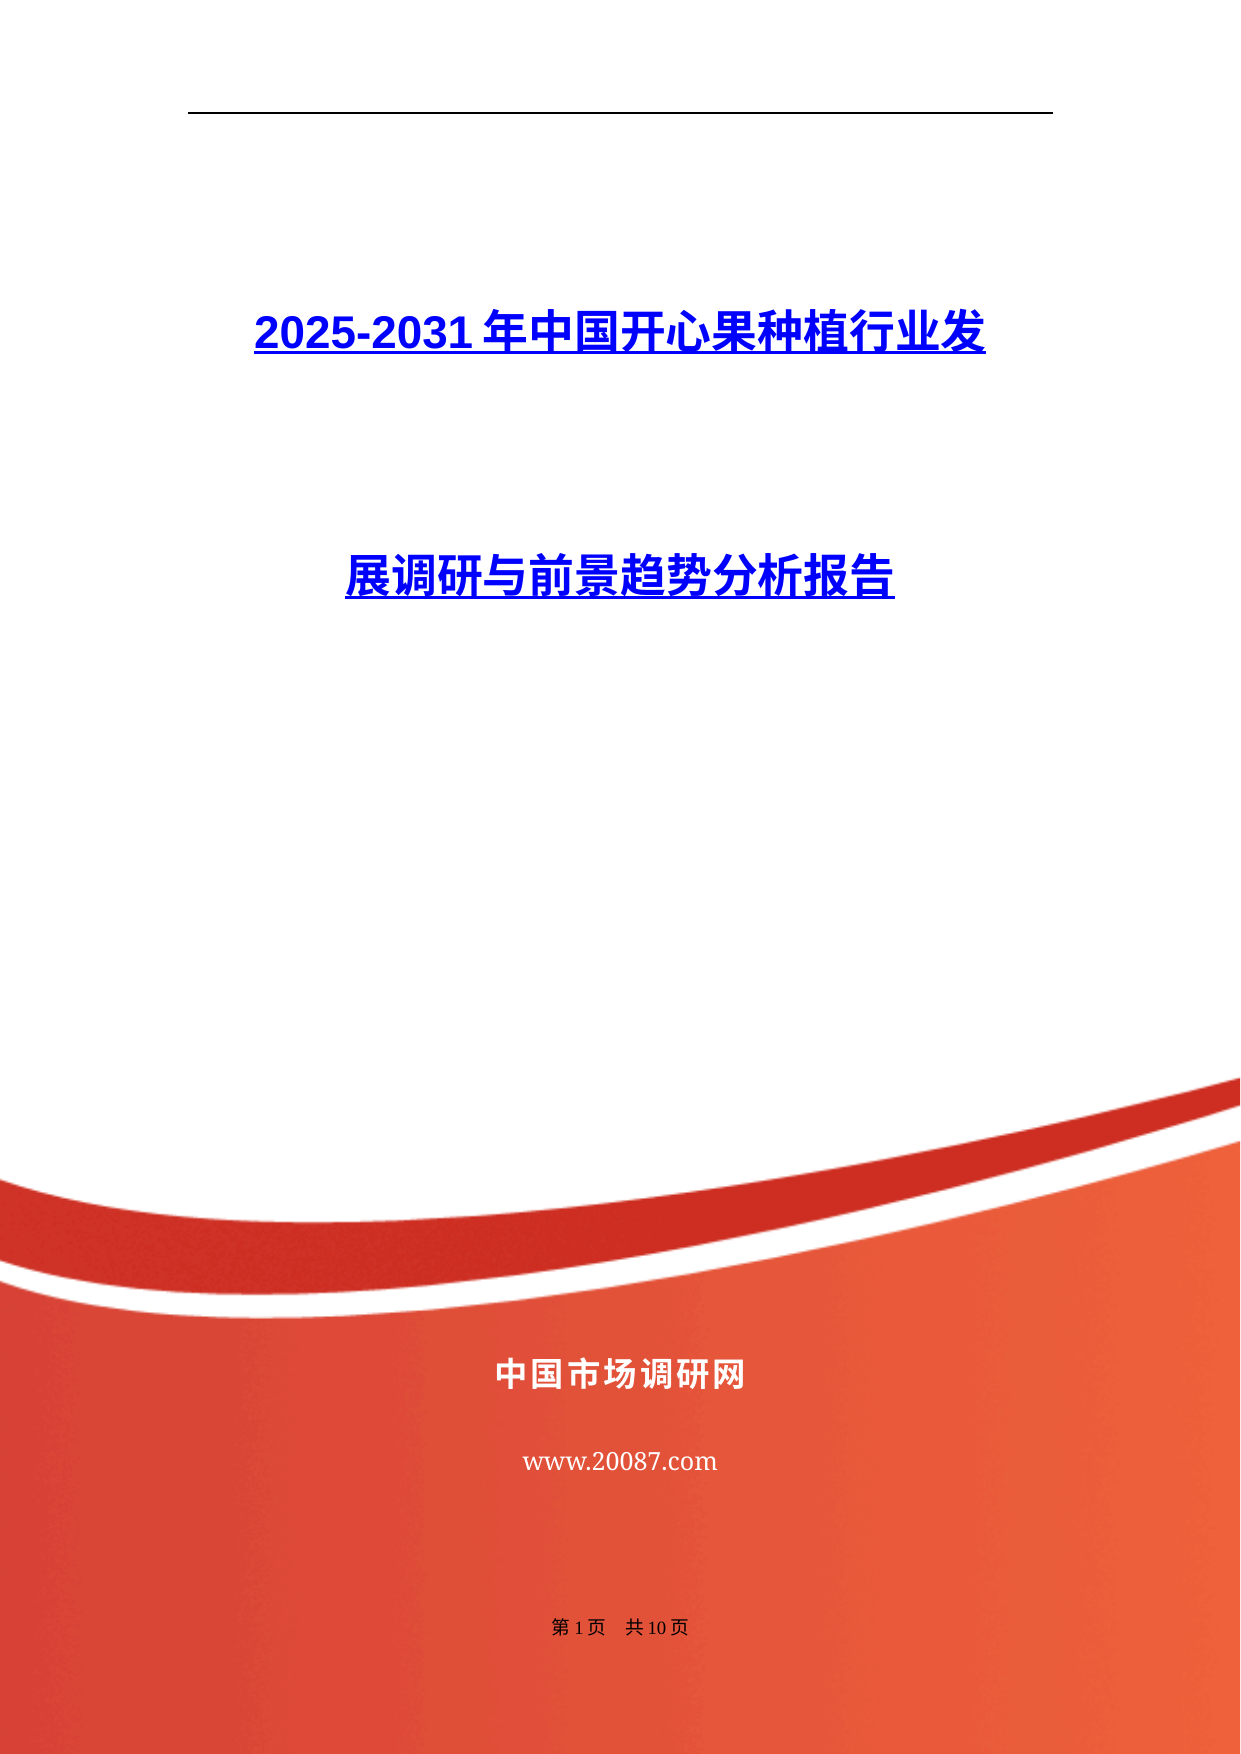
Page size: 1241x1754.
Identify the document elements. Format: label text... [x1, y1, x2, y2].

text www.20087.com [187, 1428, 1053, 1493]
table_header 2025-2031年中国开心果种植行业发展调研与前景趋势分析报告 [188, 207, 1053, 773]
subtitle 中国市场调研网 [187, 1339, 1053, 1404]
picture [0, 1006, 1241, 1754]
